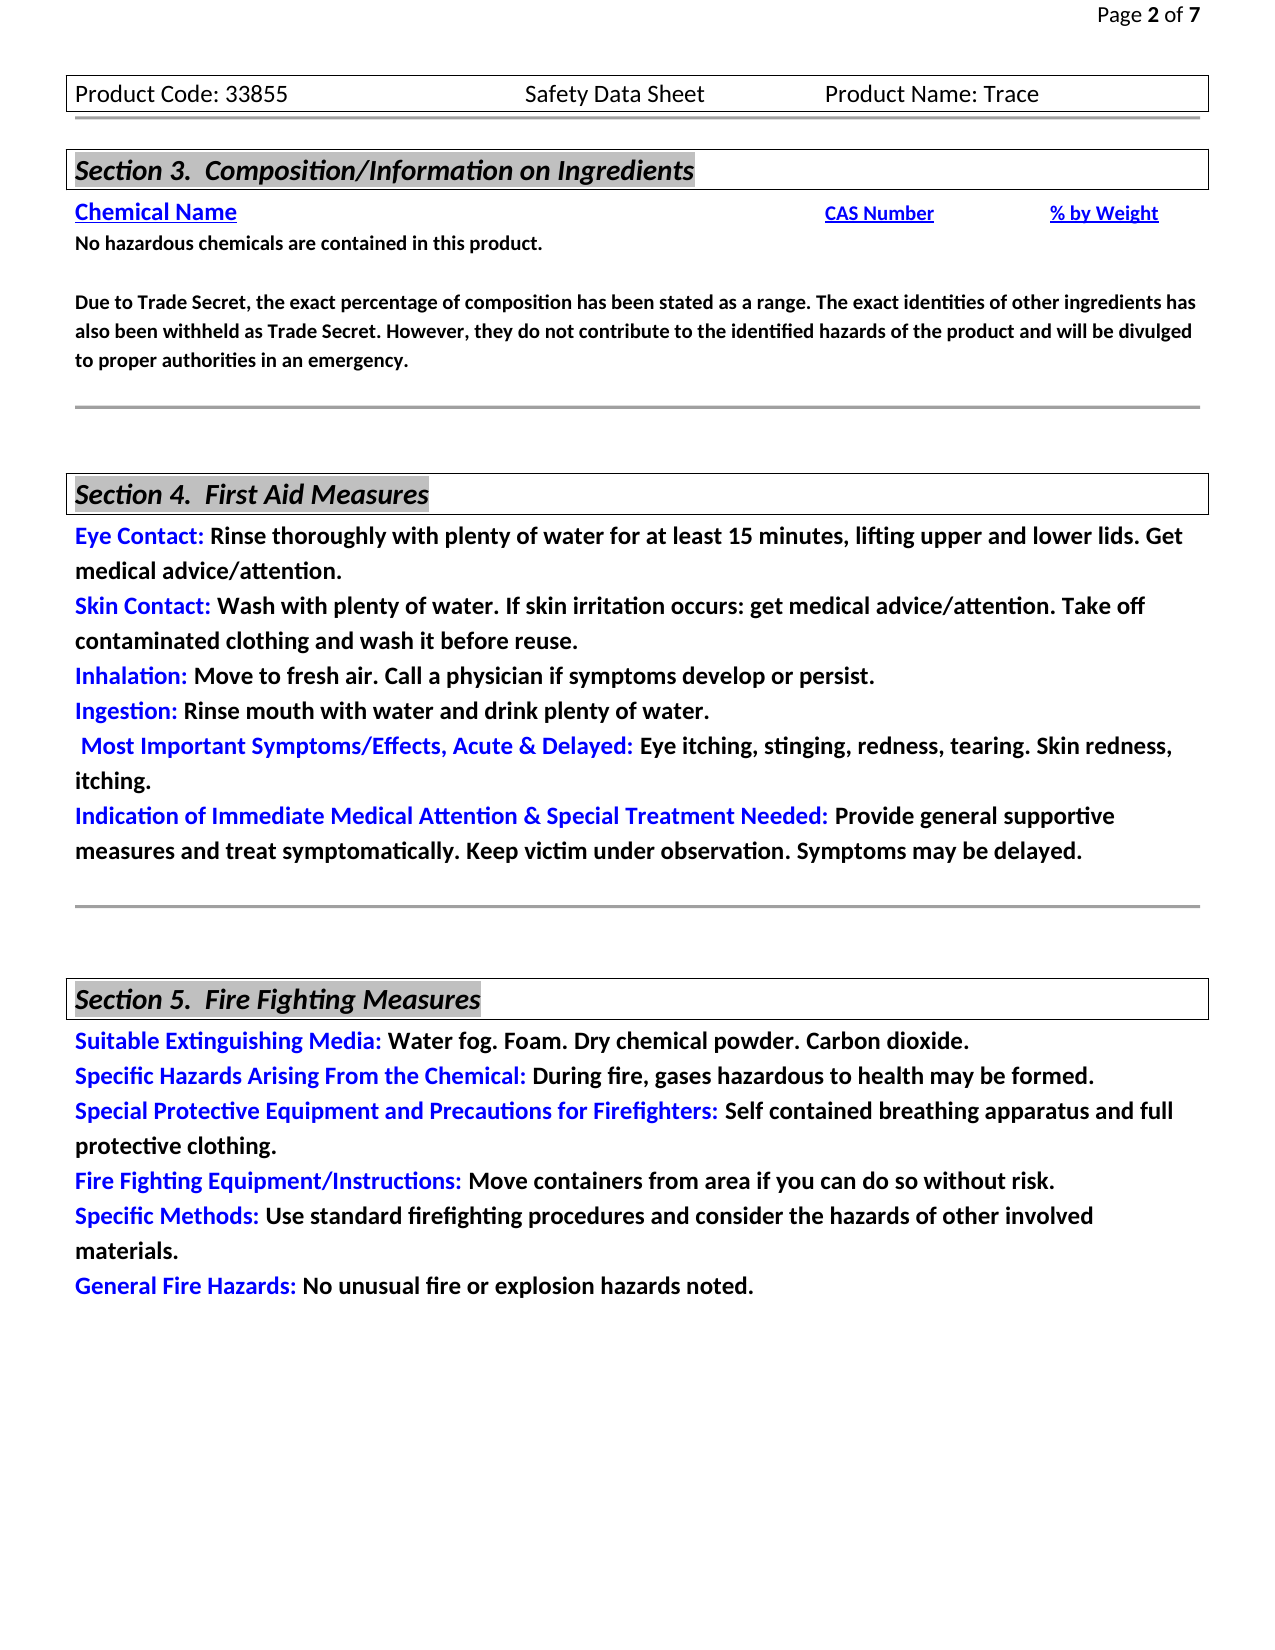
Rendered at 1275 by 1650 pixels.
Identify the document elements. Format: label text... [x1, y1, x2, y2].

text Eye Contact: Rinse thoroughly with plenty of water for at least 15 minutes, lifting upper and lower lids. Get medical advice/attention. [75, 520, 1200, 586]
text Ingestion: Rinse mouth with water and drink plenty of water. [75, 695, 1200, 726]
text Section 5. Fire Fighting Measures [67, 979, 1208, 1019]
text No hazardous chemicals are contained in this product. [75, 231, 1200, 256]
text Indication of Immediate Medical Attention & Special Treatment Needed: Provide general supportive measures and treat symptomatically. Keep victim under observation. Symptoms may be delayed. [75, 800, 1200, 866]
text Fire Fighting Equipment/Instructions: Move containers from area if you can do so without risk. [75, 1165, 1200, 1196]
text Suitable Extinguishing Media: Water fog. Foam. Dry chemical powder. Carbon dioxide. [75, 1025, 1200, 1056]
text Skin Contact: Wash with plenty of water. If skin irritation occurs: get medical advice/attention. Take off contaminated clothing and wash it before reuse. [75, 590, 1200, 656]
text Section 3. Composition/Information on Ingredients [67, 150, 1208, 189]
text General Fire Hazards: No unusual fire or explosion hazards noted. [75, 1270, 1200, 1301]
text Special Protective Equipment and Precautions for Firefighters: Self contained breathing apparatus and full protective clothing. [75, 1095, 1200, 1161]
text Inhalation: Move to fresh air. Call a physician if symptoms develop or persist. [75, 660, 1200, 691]
text Specific Methods: Use standard firefighting procedures and consider the hazards of other involved materials. [75, 1200, 1200, 1266]
text Specific Hazards Arising From the Chemical: During fire, gases hazardous to health may be formed. [75, 1060, 1200, 1091]
text Chemical Name CAS Number % by Weight [75, 196, 1200, 226]
text Section 4. First Aid Measures [67, 474, 1208, 514]
text Due to Trade Secret, the exact percentage of composition has been stated as a range. The exact identities of other ingredients has also been withheld as Trade Secret. However, they do not contribute to the identified hazards of the product and will be divulged to proper authorities in an emergency. [75, 289, 1200, 373]
text Product Code: 33855 Safety Data Sheet Product Name: Trace [67, 76, 1208, 111]
text Most Important Symptoms/Effects, Acute & Delayed: Eye itching, stinging, redness, tearing. Skin redness, itching. [75, 730, 1200, 796]
